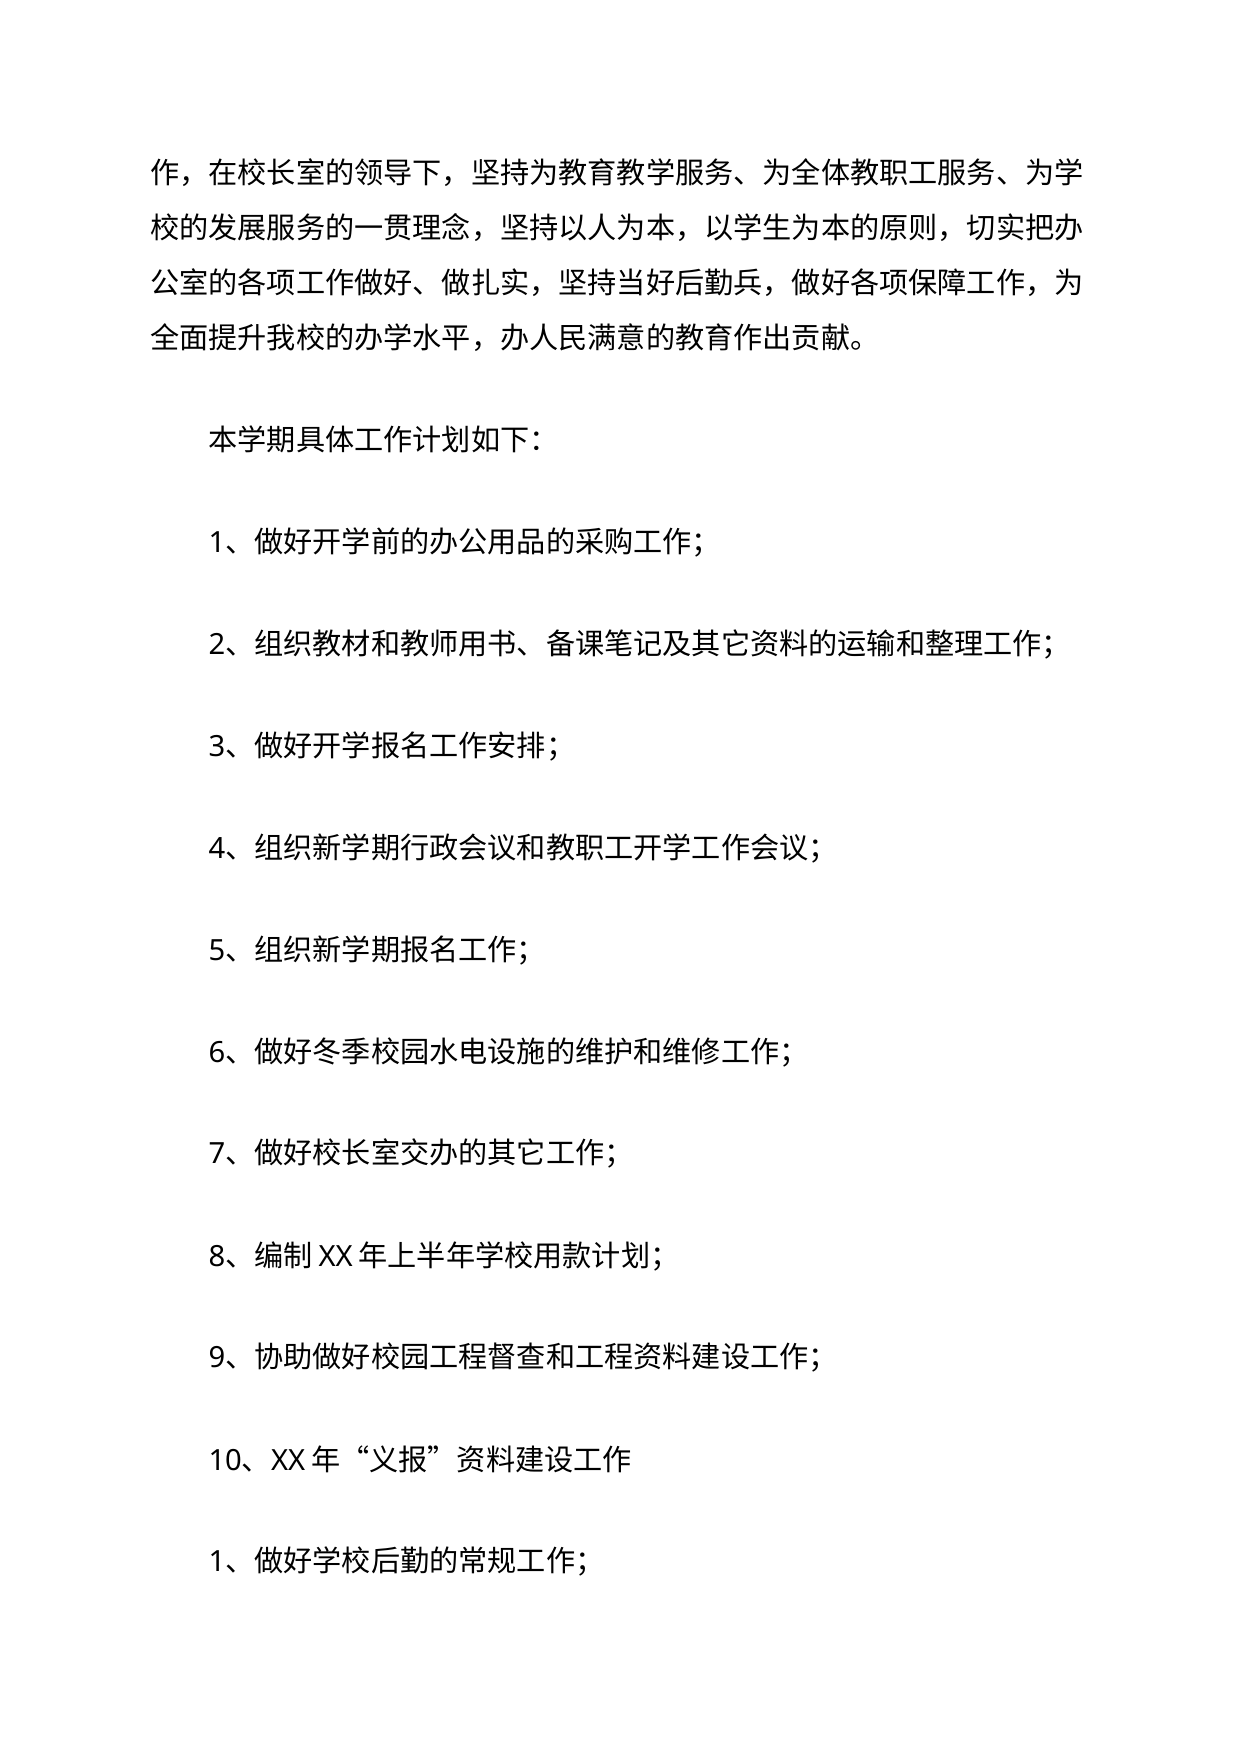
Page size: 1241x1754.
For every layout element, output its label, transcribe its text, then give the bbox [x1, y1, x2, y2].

text 2、组织教材和教师用书、备课笔记及其它资料的运输和整理工作； [150, 620, 1090, 663]
text 7、做好校长室交办的其它工作； [150, 1130, 1090, 1172]
text 10、XX年“义报”资料建设工作 [150, 1436, 1090, 1478]
text 4、组织新学期行政会议和教职工开学工作会议； [150, 824, 1090, 867]
text 3、做好开学报名工作安排； [150, 722, 1090, 764]
text 1、做好学校后勤的常规工作； [150, 1538, 1090, 1580]
text 本学期具体工作计划如下： [150, 416, 1090, 459]
text 8、编制XX年上半年学校用款计划； [150, 1232, 1090, 1274]
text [150, 150, 1090, 357]
text 5、组织新学期报名工作； [150, 926, 1090, 968]
text 9、协助做好校园工程督查和工程资料建设工作； [150, 1334, 1090, 1376]
text 1、做好开学前的办公用品的采购工作； [150, 518, 1090, 561]
text 6、做好冬季校园水电设施的维护和维修工作； [150, 1028, 1090, 1071]
